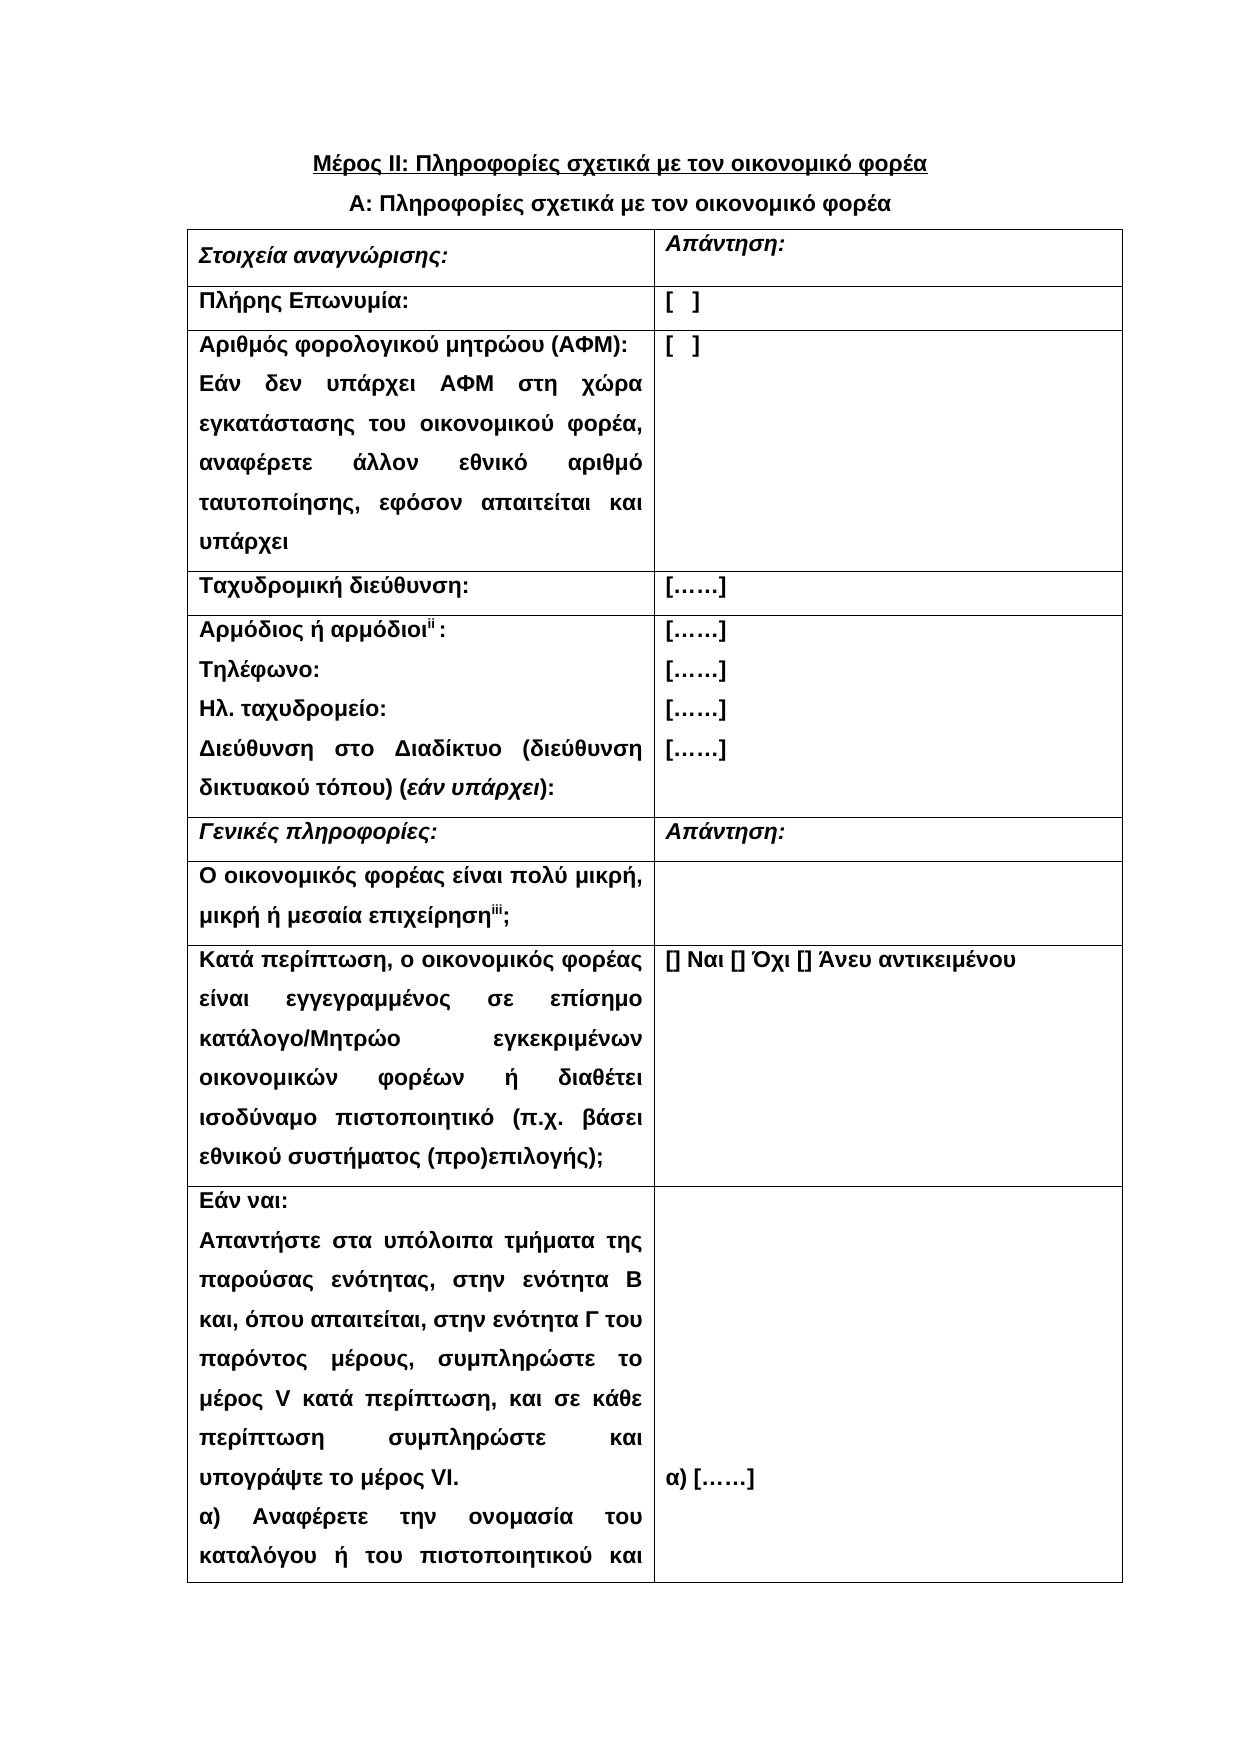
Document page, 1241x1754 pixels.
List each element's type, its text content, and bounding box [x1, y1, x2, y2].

table_cell Γενικές πληροφορίες: [188, 818, 654, 861]
table_cell [……] [……] [……] [……] [655, 616, 1122, 817]
table_cell [ ] [655, 287, 1122, 329]
table_cell Πλήρης Επωνυμία: [188, 287, 654, 329]
table_header Απάντηση: [655, 230, 1122, 286]
table_cell Αρμόδιος ή αρμόδιοι : Τηλέφωνο: Ηλ. ταχυδρομείο: Διεύθυνση στο Διαδίκτυο (διεύθυνση δικτυακού τόπου) (εάν υπάρχει): [188, 616, 654, 817]
table_cell [ ] [655, 331, 1122, 571]
table_cell Ο οικονομικός φορέας είναι πολύ μικρή, μικρή ή μεσαία επιχείρηση; [188, 862, 654, 945]
table_cell [……] [655, 572, 1122, 615]
table_cell Απάντηση: [655, 818, 1122, 861]
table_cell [188, 1187, 654, 1582]
table_cell Κατά περίπτωση, ο οικονομικός φορέας είναι εγγεγραμμένος σε επίσημο κατάλογο/Μητρώο εγκεκριμένων οικονομικών φορέων ή διαθέτει ισοδύναμο πιστοποιητικό (π.χ. βάσει εθνικού συστήματος (προ)επιλογής); [188, 946, 654, 1186]
table_cell [] Ναι [] Όχι [] Άνευ αντικειμένου [655, 946, 1122, 1186]
table_cell [655, 862, 1122, 945]
table_cell Ταχυδρομική διεύθυνση: [188, 572, 654, 615]
text Α: Πληροφορίες σχετικά με τον οικονομικό φορέα [187, 189, 1053, 216]
text Μέρος II: Πληροφορίες σχετικά με τον οικονομικό φορέα [187, 150, 1053, 176]
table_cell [655, 1187, 1122, 1582]
table_header Στοιχεία αναγνώρισης: [188, 230, 654, 286]
table_cell Αριθμός φορολογικού μητρώου (ΑΦΜ): Εάν δεν υπάρχει ΑΦΜ στη χώρα εγκατάστασης του οικονομικού φορέα, αναφέρετε άλλον εθνικό αριθμό ταυτοποίησης, εφόσον απαιτείται και υπάρχει [188, 331, 654, 571]
